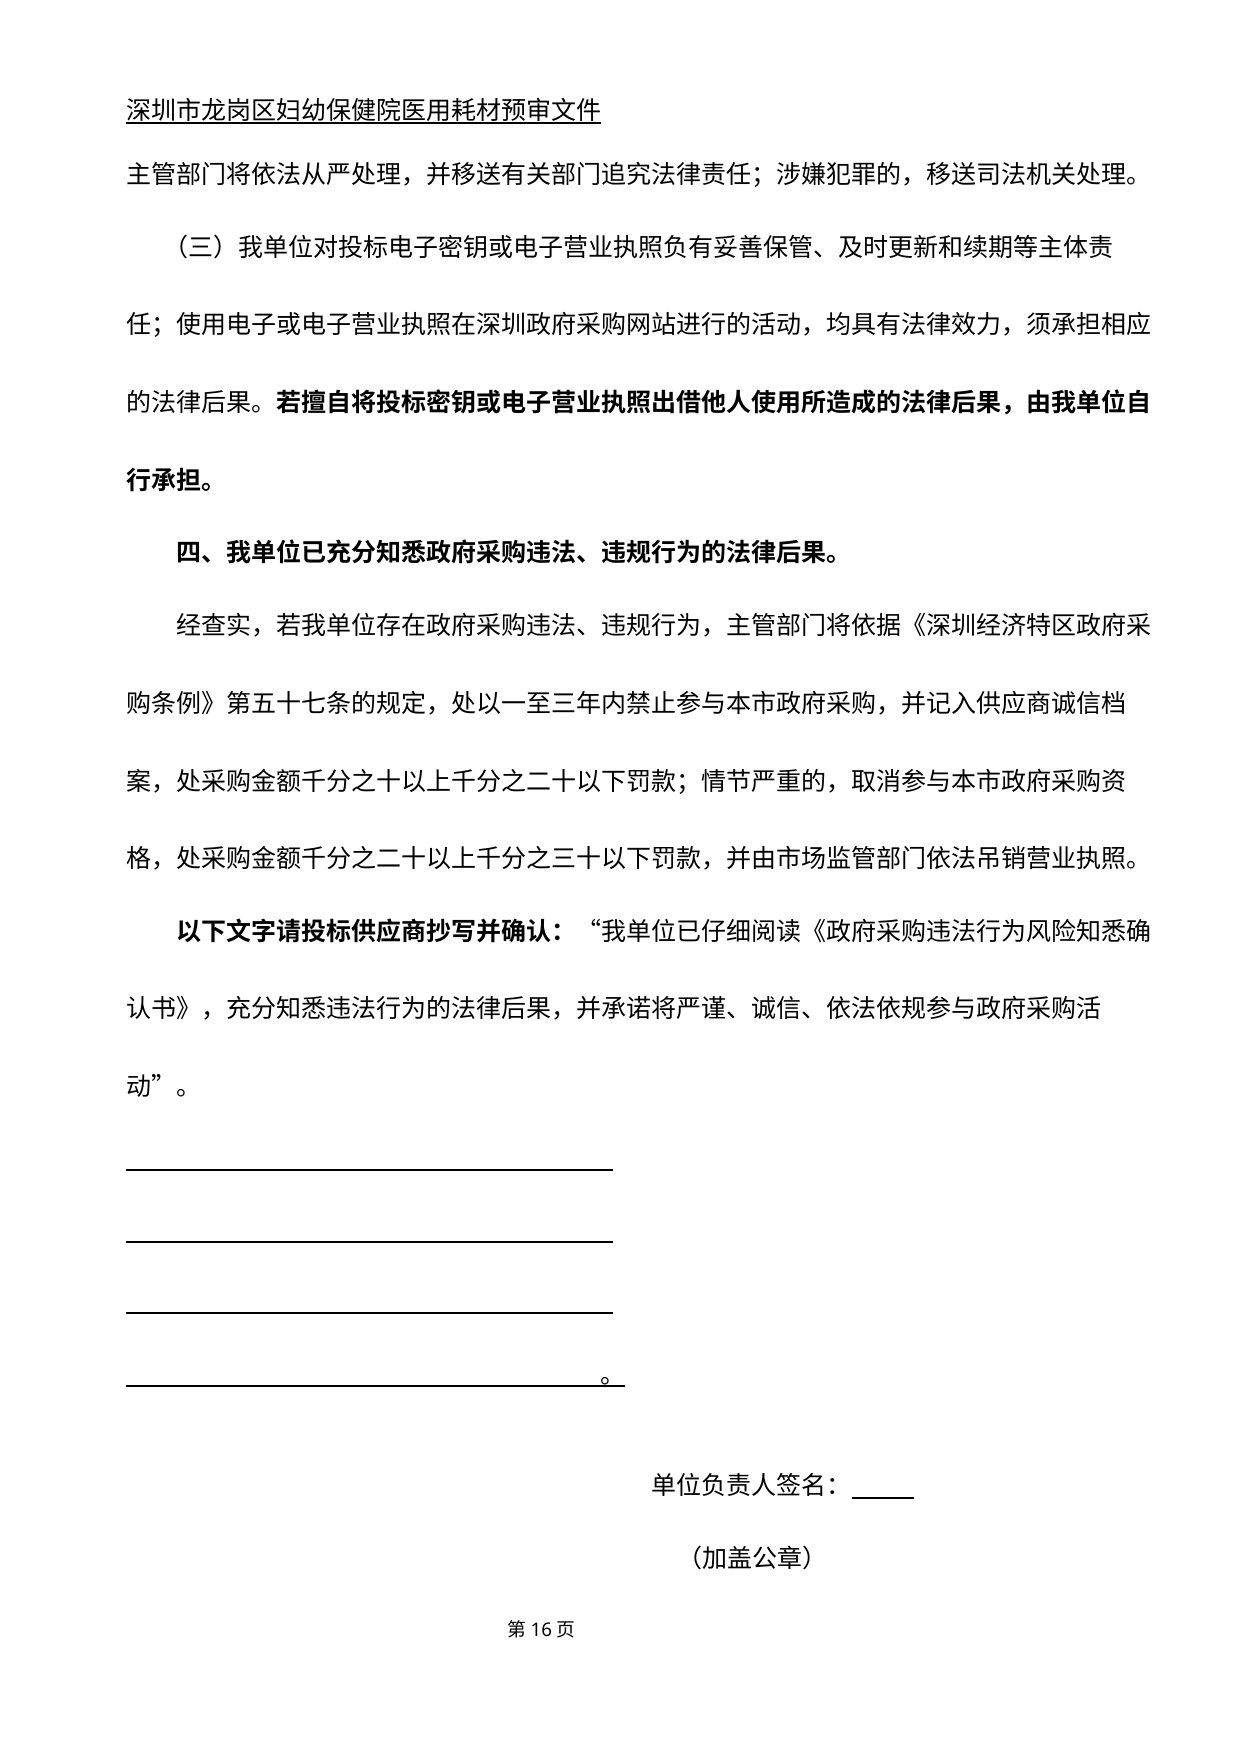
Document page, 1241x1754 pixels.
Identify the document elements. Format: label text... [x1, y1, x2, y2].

text 四、我单位已充分知悉政府采购违法、违规行为的法律后果。 [126, 518, 1152, 583]
text 经查实，若我单位存在政府采购违法、违规行为，主管部门将依据《深圳经济特区政府采购条例》第五十七条的规定，处以一至三年内禁止参与本市政府采购，并记入供应商诚信档案，处采购金额千分之十以上千分之二十以下罚款；情节严重的，取消参与本市政府采购资格，处采购金额千分之二十以上千分之三十以下罚款，并由市场监管部门依法吊销营业执照。 [126, 591, 1152, 889]
text （三）我单位对投标电子密钥或电子营业执照负有妥善保管、及时更新和续期等主体责任；使用电子或电子营业执照在深圳政府采购网站进行的活动，均具有法律效力，须承担相应的法律后果。若擅自将投标密钥或电子营业执照出借他人使用所造成的法律后果，由我单位自行承担。 [126, 213, 1152, 511]
text 单位负责人签名： [126, 1451, 1152, 1516]
text 以下文字请投标供应商抄写并确认：“我单位已仔细阅读《政府采购违法行为风险知悉确认书》，充分知悉违法行为的法律后果，并承诺将严谨、诚信、依法依规参与政府采购活动”。 [126, 897, 1152, 1117]
text 。 [126, 1340, 1152, 1405]
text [126, 140, 1152, 205]
text （加盖公章） [126, 1524, 1152, 1589]
